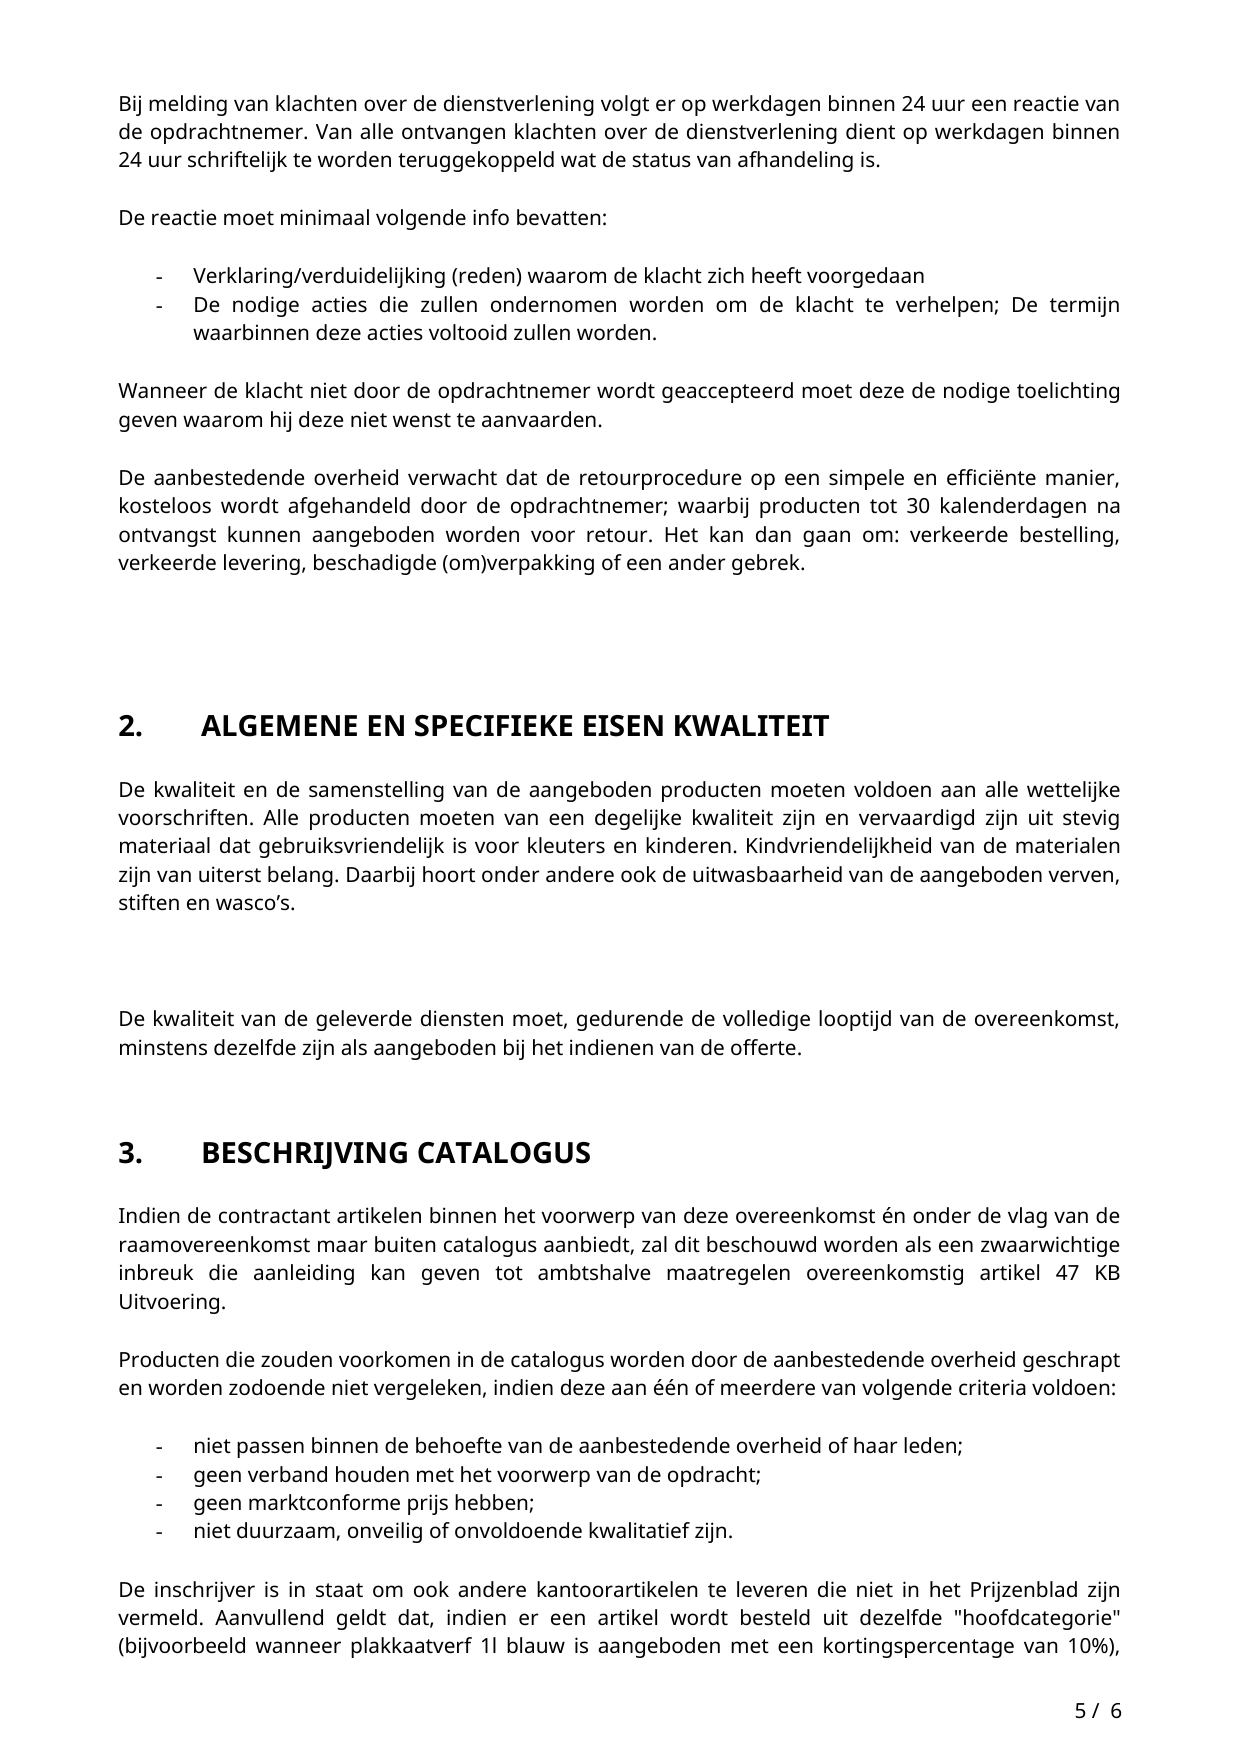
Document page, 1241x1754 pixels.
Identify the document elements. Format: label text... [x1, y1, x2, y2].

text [118, 1575, 1122, 1660]
text Producten die zouden voorkomen in de catalogus worden door de aanbestedende overheid geschrapt en worden zodoende niet vergeleken, indien deze aan één of meerdere van volgende criteria voldoen: [118, 1345, 1122, 1402]
list geen verband houden met het voorwerp van de opdracht; [156, 1460, 1122, 1488]
list De nodige acties die zullen ondernomen worden om de klacht te verhelpen; De termijn waarbinnen deze acties voltooid zullen worden. [156, 290, 1122, 347]
text Indien de contractant artikelen binnen het voorwerp van deze overeenkomst én onder de vlag van de raamovereenkomst maar buiten catalogus aanbiedt, zal dit beschouwd worden als een zwaarwichtige inbreuk die aanleiding kan geven tot ambtshalve maatregelen overeenkomstig artikel 47 KB Uitvoering. [118, 1202, 1122, 1315]
list geen marktconforme prijs hebben; [156, 1488, 1122, 1517]
text Wanneer de klacht niet door de opdrachtnemer wordt geaccepteerd moet deze de nodige toelichting geven waarom hij deze niet wenst te aanvaarden. [118, 376, 1122, 433]
list niet duurzaam, onveilig of onvoldoende kwalitatief zijn. [156, 1517, 1122, 1545]
text Bij melding van klachten over de dienstverlening volgt er op werkdagen binnen 24 uur een reactie van de opdrachtnemer. Van alle ontvangen klachten over de dienstverlening dient op werkdagen binnen 24 uur schriftelijk te worden teruggekoppeld wat de status van afhandeling is. [118, 89, 1122, 174]
text De kwaliteit van de geleverde diensten moet, gedurende de volledige looptijd van de overeenkomst, minstens dezelfde zijn als aangeboden bij het indienen van de offerte. [118, 1004, 1122, 1061]
text De aanbestedende overheid verwacht dat de retourprocedure op een simpele en efficiënte manier, kosteloos wordt afgehandeld door de opdrachtnemer; waarbij producten tot 30 kalenderdagen na ontvangst kunnen aangeboden worden voor retour. Het kan dan gaan om: verkeerde bestelling, verkeerde levering, beschadigde (om)verpakking of een ander gebrek. [118, 463, 1122, 577]
text De reactie moet minimaal volgende info bevatten: [118, 203, 1122, 232]
title Beschrijving catalogus [118, 1132, 1122, 1172]
title Algemene en specifieke eisen kwaliteit [118, 706, 1122, 745]
list niet passen binnen de behoefte van de aanbestedende overheid of haar leden; [156, 1431, 1122, 1460]
text De kwaliteit en de samenstelling van de aangeboden producten moeten voldoen aan alle wettelijke voorschriften. Alle producten moeten van een degelijke kwaliteit zijn en vervaardigd zijn uit stevig materiaal dat gebruiksvriendelijk is voor kleuters en kinderen. Kindvriendelijkheid van de materialen zijn van uiterst belang. Daarbij hoort onder andere ook de uitwasbaarheid van de aangeboden verven, stiften en wasco’s. [118, 775, 1122, 917]
list Verklaring/verduidelijking (reden) waarom de klacht zich heeft voorgedaan [156, 262, 1122, 290]
